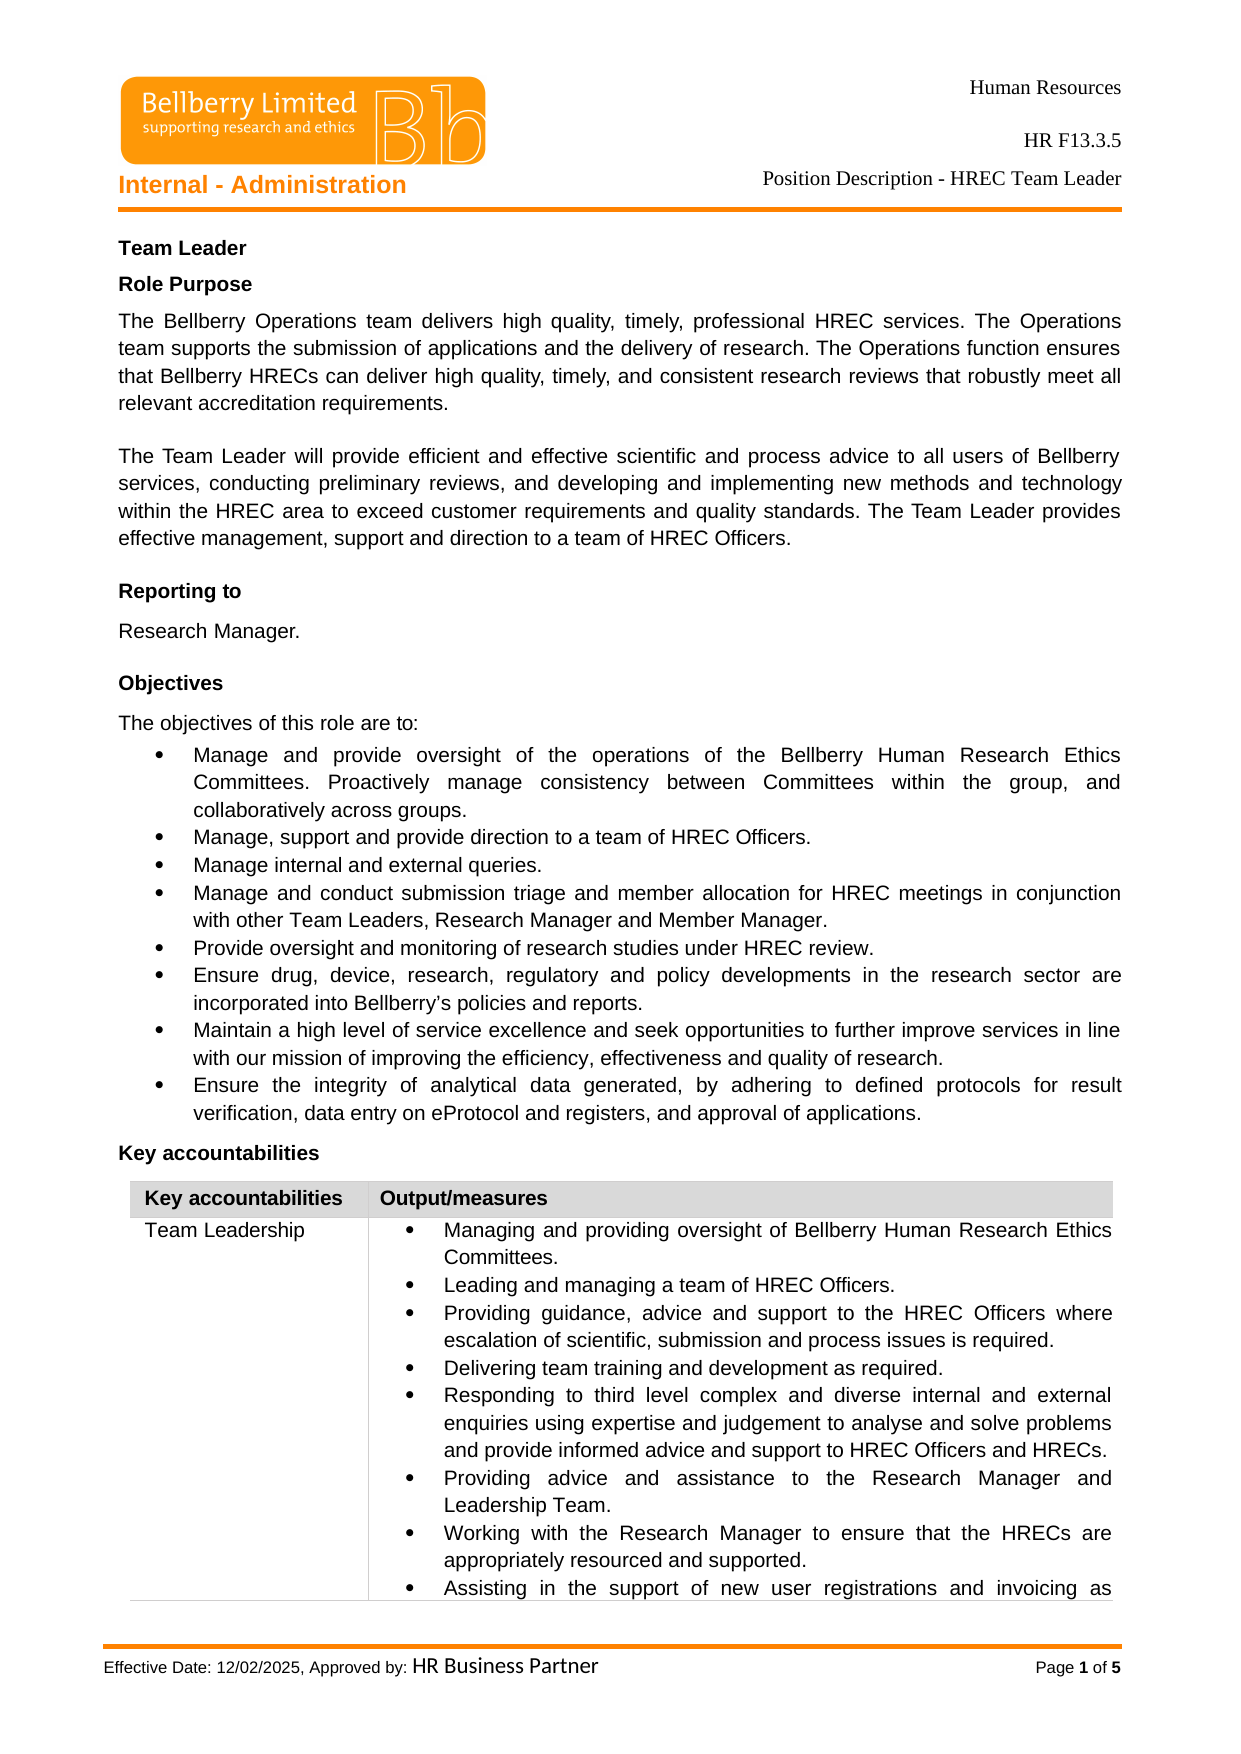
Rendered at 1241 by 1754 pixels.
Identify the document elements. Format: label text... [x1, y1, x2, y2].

table_header Output/measures [369, 1182, 1113, 1217]
text Team Leader [118, 236, 1122, 259]
list Manage internal and external queries. [156, 853, 1122, 877]
text The objectives of this role are to: [118, 711, 1122, 735]
list Manage, support and provide direction to a team of HREC Officers. [156, 825, 1122, 849]
list Manage and provide oversight of the operations of the Bellberry Human Research Ethics Committees. Proactively manage consistency between Committees within the group, and collaboratively across groups. [156, 743, 1122, 822]
table_cell Team Leadership [130, 1218, 368, 1600]
list Ensure the integrity of analytical data generated, by adhering to defined protocols for result verification, data entry on eProtocol and registers, and approval of applications. [156, 1073, 1122, 1125]
table_header Key accountabilities [130, 1182, 368, 1217]
list Provide oversight and monitoring of research studies under HREC review. [156, 936, 1122, 959]
list Maintain a high level of service excellence and seek opportunities to further improve services in line with our mission of improving the efficiency, effectiveness and quality of research. [156, 1018, 1122, 1070]
picture [118, 75, 487, 166]
list Manage and conduct submission triage and member allocation for HREC meetings in conjunction with other Team Leaders, Research Manager and Member Manager. [156, 880, 1122, 932]
text Objectives [118, 671, 1122, 695]
text Research Manager. [118, 618, 1122, 642]
text The Bellberry Operations team delivers high quality, timely, professional HREC services. The Operations team supports the submission of applications and the delivery of research. The Operations function ensures that Bellberry HRECs can deliver high quality, timely, and consistent research reviews that robustly meet all relevant accreditation requirements. [118, 308, 1122, 415]
text The Team Leader will provide efficient and effective scientific and process advice to all users of Bellberry services, conducting preliminary reviews, and developing and implementing new methods and technology within the HREC area to exceed customer requirements and quality standards. The Team Leader provides effective management, support and direction to a team of HREC Officers. [118, 443, 1122, 550]
list Ensure drug, device, research, regulatory and policy developments in the research sector are incorporated into Bellberry’s policies and reports. [156, 963, 1122, 1015]
text Reporting to [118, 578, 1122, 602]
text Role Purpose [118, 272, 1122, 296]
text Key accountabilities [118, 1141, 1122, 1165]
